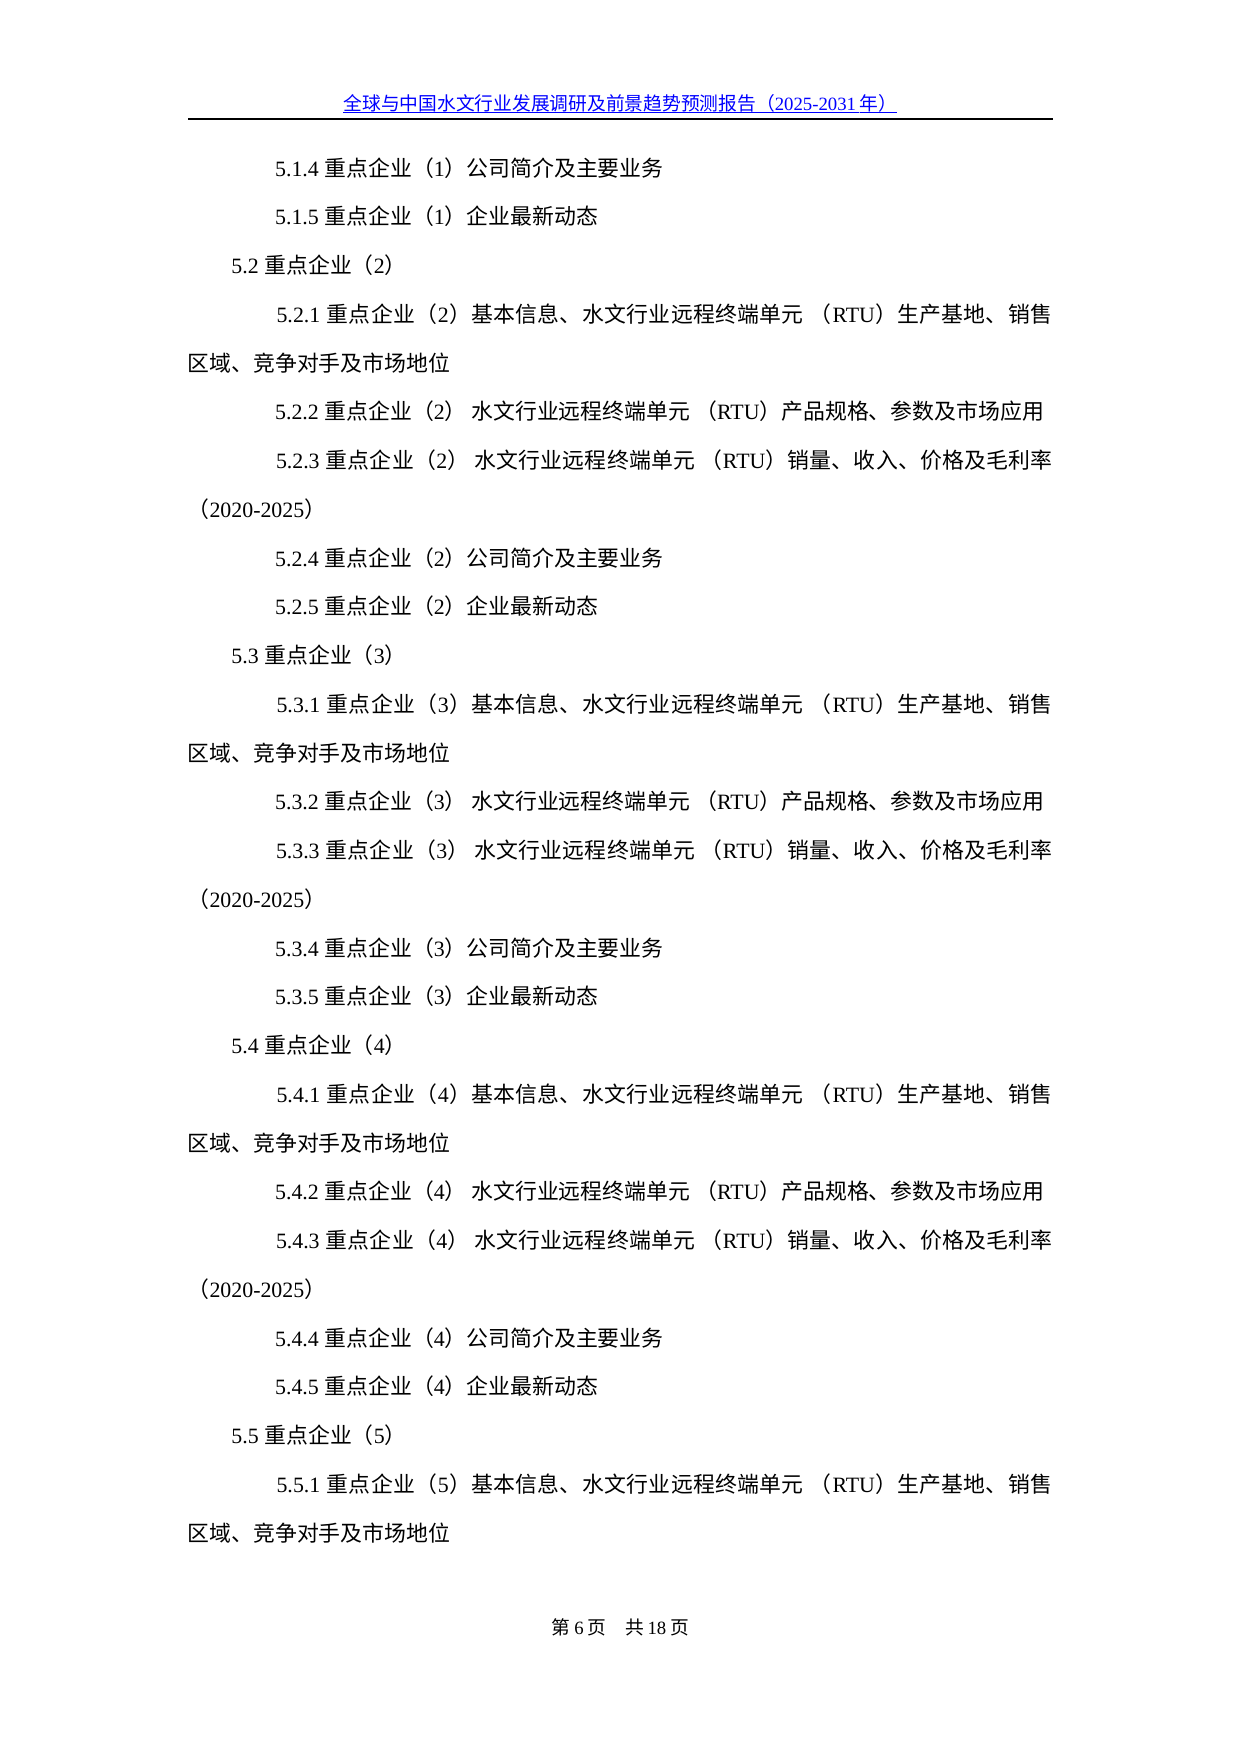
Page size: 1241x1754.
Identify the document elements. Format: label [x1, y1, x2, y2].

text [187, 150, 1053, 1548]
